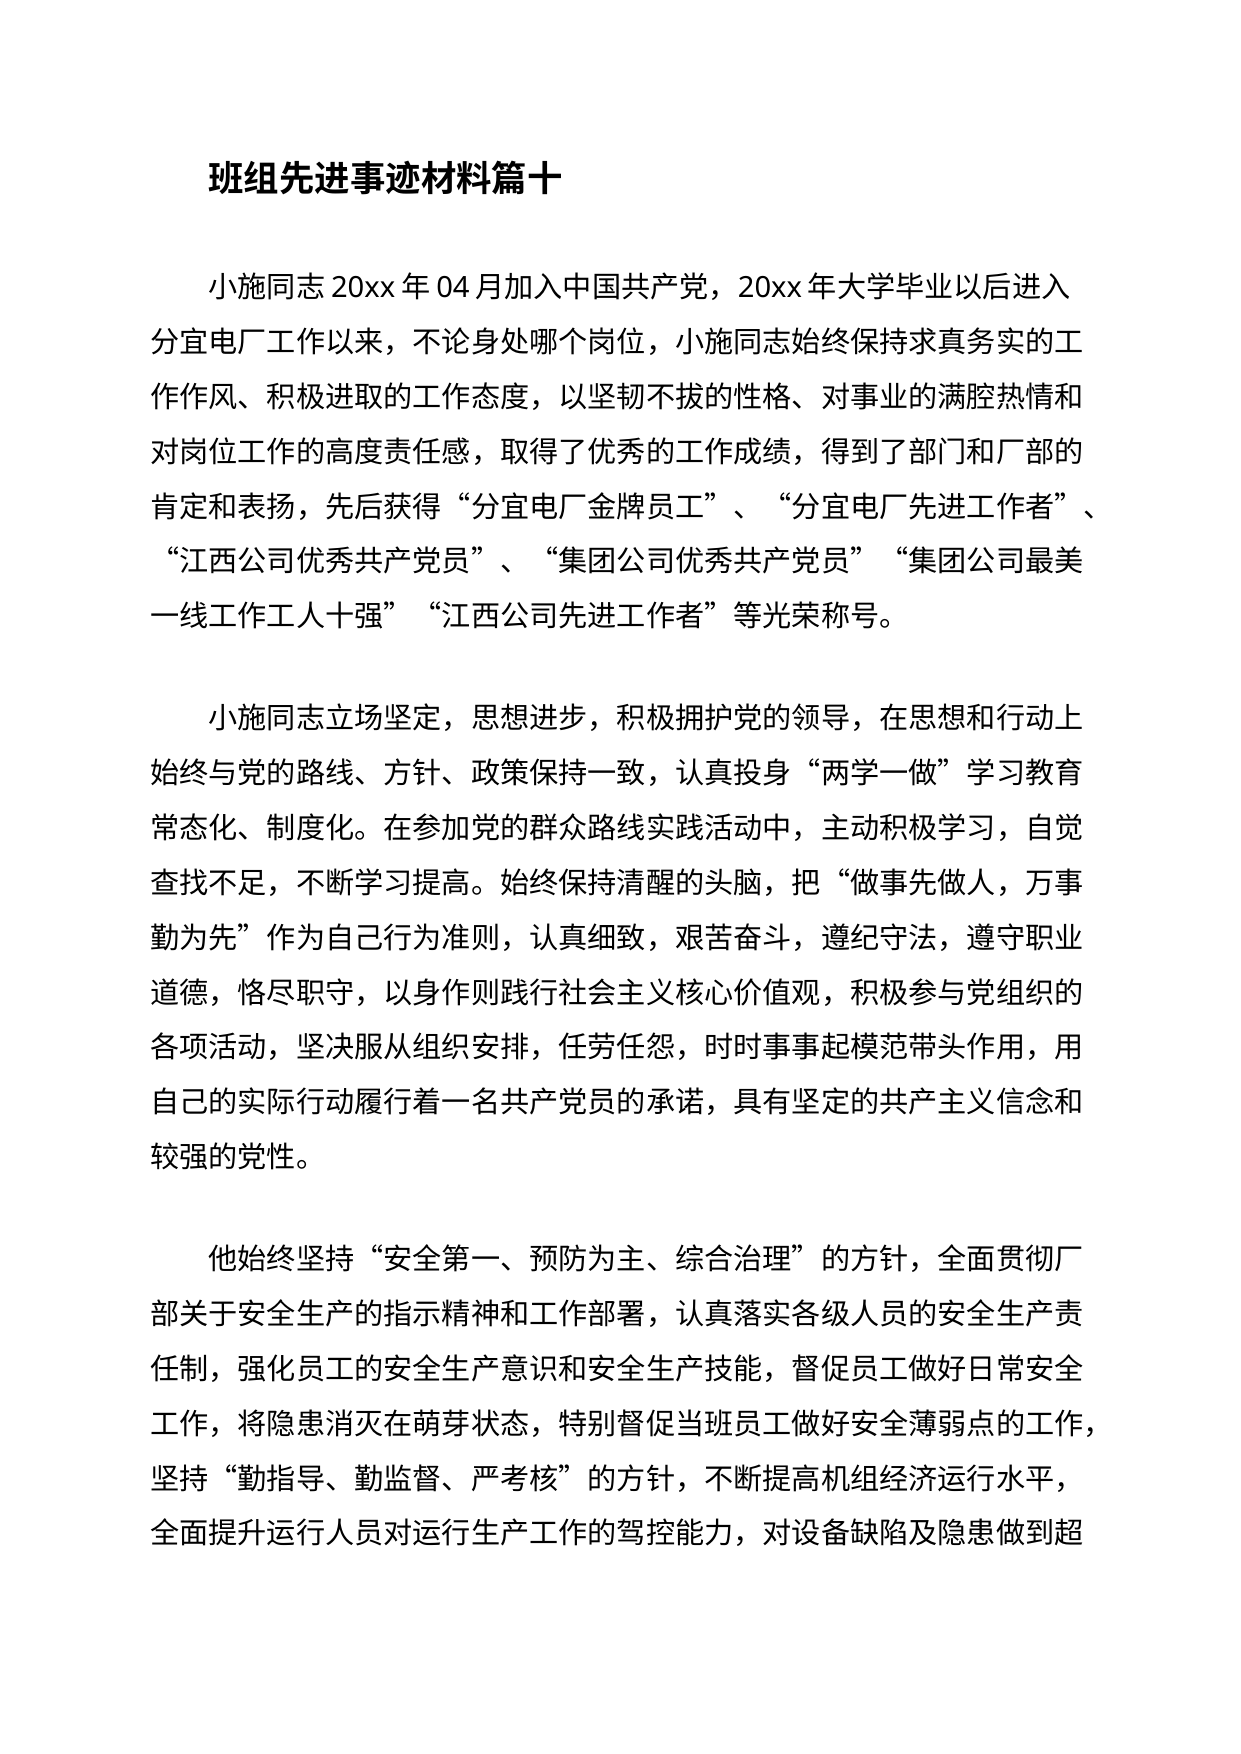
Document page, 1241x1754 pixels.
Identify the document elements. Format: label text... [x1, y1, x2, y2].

text 小施同志20xx年04月加入中国共产党，20xx年大学毕业以后进入分宜电厂工作以来，不论身处哪个岗位，小施同志始终保持求真务实的工作作风、积极进取的工作态度，以坚韧不拔的性格、对事业的满腔热情和对岗位工作的高度责任感，取得了优秀的工作成绩，得到了部门和厂部的肯定和表扬，先后获得“分宜电厂金牌员工”、“分宜电厂先进工作者”、“江西公司优秀共产党员”、“集团公司优秀共产党员”“集团公司最美一线工作工人十强”“江西公司先进工作者”等光荣称号。 [150, 263, 1090, 635]
text 小施同志立场坚定，思想进步，积极拥护党的领导，在思想和行动上始终与党的路线、方针、政策保持一致，认真投身“两学一做”学习教育常态化、制度化。在参加党的群众路线实践活动中，主动积极学习，自觉查找不足，不断学习提高。始终保持清醒的头脑，把“做事先做人，万事勤为先”作为自己行为准则，认真细致，艰苦奋斗，遵纪守法，遵守职业道德，恪尽职守，以身作则践行社会主义核心价值观，积极参与党组织的各项活动，坚决服从组织安排，任劳任怨，时时事事起模范带头作用，用自己的实际行动履行着一名共产党员的承诺，具有坚定的共产主义信念和较强的党性。 [150, 695, 1090, 1176]
text 班组先进事迹材料篇十 [150, 150, 1090, 201]
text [150, 1236, 1090, 1552]
